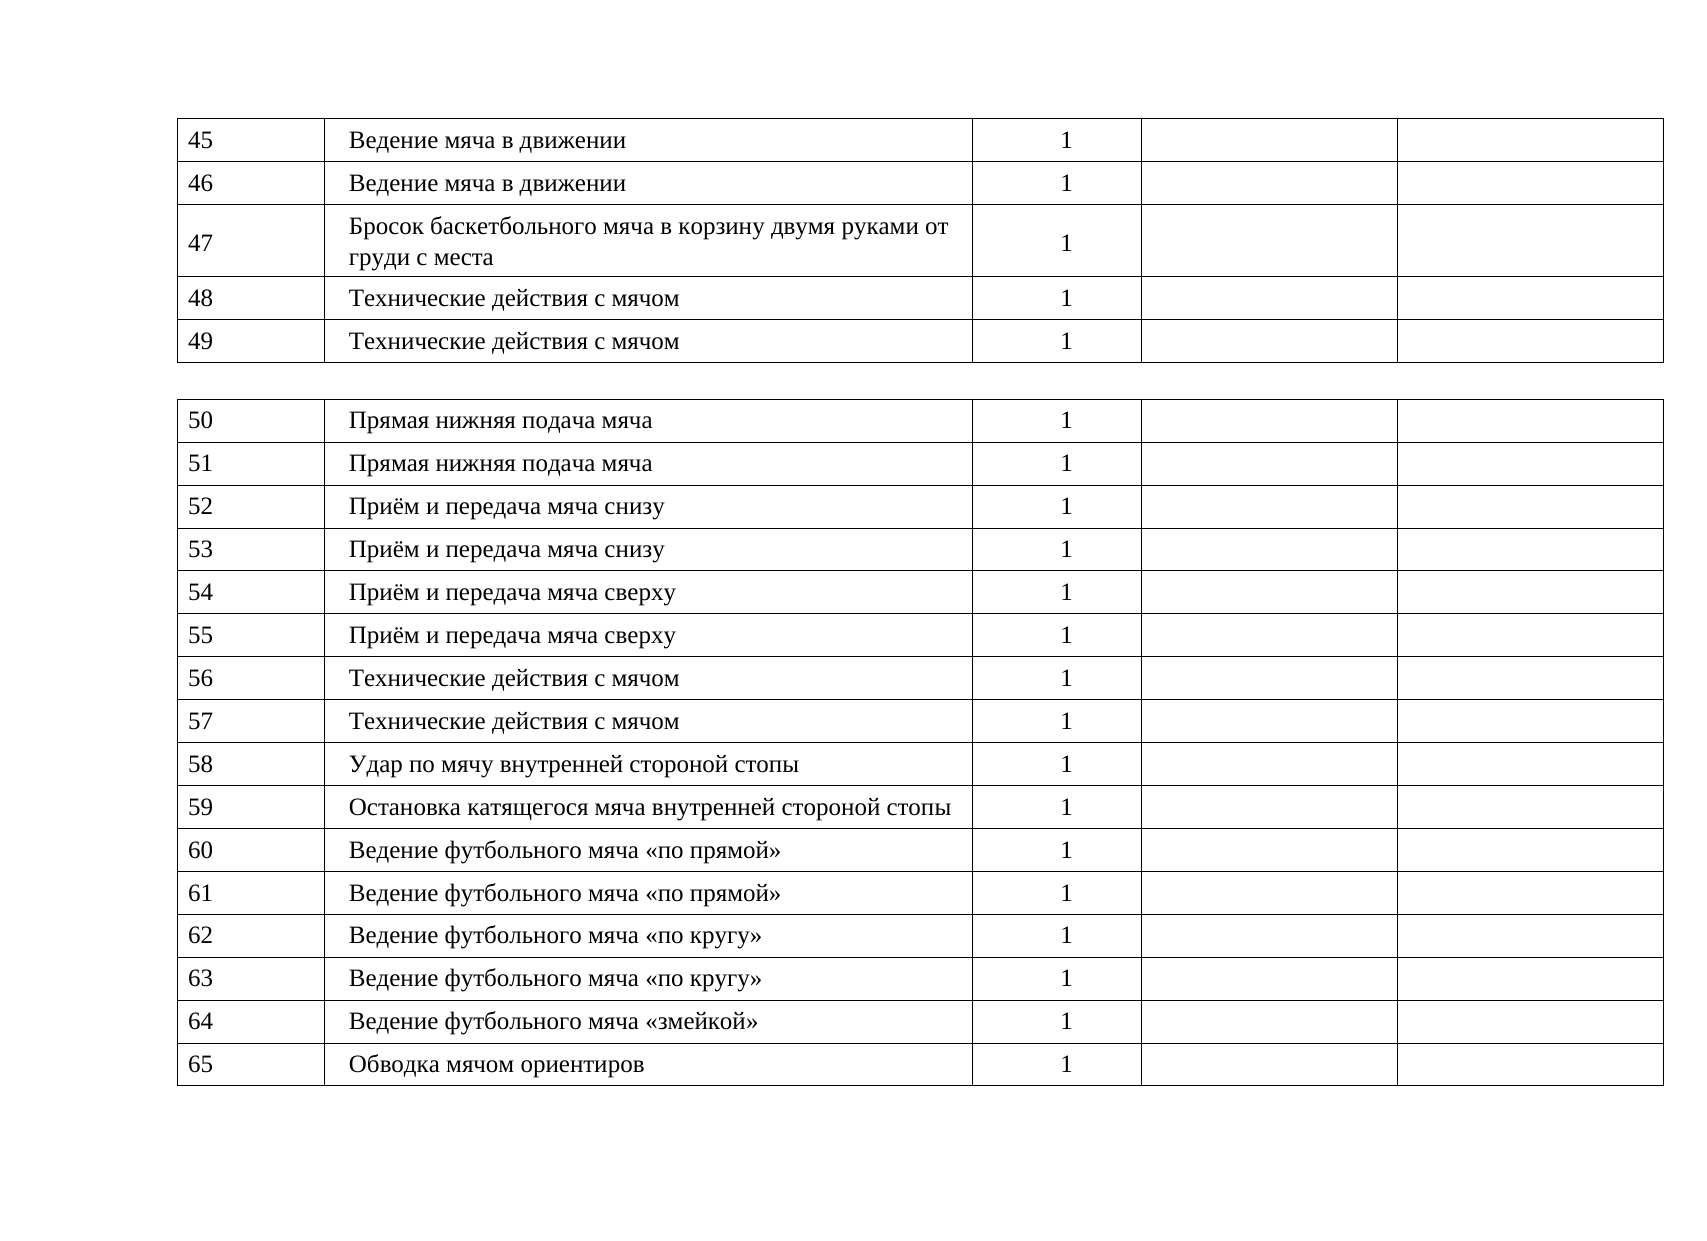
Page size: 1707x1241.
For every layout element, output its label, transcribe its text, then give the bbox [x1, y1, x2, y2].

table_cell [1398, 657, 1663, 699]
table_cell Технические действия с мячом [325, 657, 972, 699]
table_cell [1398, 571, 1663, 613]
table_cell [1398, 320, 1663, 362]
table_cell 1 [973, 829, 1141, 871]
table_header [1142, 400, 1397, 442]
table_cell 1 [973, 786, 1141, 828]
table_cell [1398, 872, 1663, 914]
table_cell 51 [178, 443, 324, 484]
table_cell [1142, 119, 1397, 161]
table_cell Приём и передача мяча сверху [325, 614, 972, 656]
table_cell 1 [973, 872, 1141, 914]
table_cell [1398, 958, 1663, 999]
table_cell 1 [973, 119, 1141, 161]
table_cell 1 [973, 958, 1141, 999]
table_cell Удар по мячу внутренней стороной стопы [325, 743, 972, 785]
table_cell [1398, 443, 1663, 484]
table_cell Ведение футбольного мяча «по прямой» [325, 872, 972, 914]
table_cell Технические действия с мячом [325, 320, 972, 362]
table_header 1 [973, 400, 1141, 442]
table_cell 64 [178, 1001, 324, 1042]
table_cell [1142, 743, 1397, 785]
table_cell 1 [973, 277, 1141, 319]
table_cell 1 [973, 743, 1141, 785]
table_cell 1 [973, 614, 1141, 656]
table_cell 61 [178, 872, 324, 914]
table_cell [1142, 958, 1397, 999]
table_cell Ведение футбольного мяча «по кругу» [325, 958, 972, 999]
table_cell [1398, 529, 1663, 570]
table_cell Прямая нижняя подача мяча [325, 443, 972, 484]
table_cell 47 [178, 205, 324, 276]
table_cell 1 [973, 700, 1141, 742]
table_cell 49 [178, 320, 324, 362]
table_cell 1 [973, 205, 1141, 276]
table_cell 48 [178, 277, 324, 319]
table_cell 56 [178, 657, 324, 699]
table_cell [1398, 829, 1663, 871]
table_cell [1142, 277, 1397, 319]
table_cell 1 [973, 1001, 1141, 1042]
table_cell 53 [178, 529, 324, 570]
table_cell 1 [973, 486, 1141, 527]
table_cell [1142, 205, 1397, 276]
table_cell [1142, 486, 1397, 527]
table_cell Ведение футбольного мяча «по кругу» [325, 915, 972, 957]
table_cell [1142, 700, 1397, 742]
table_cell [1398, 700, 1663, 742]
table_cell [1398, 162, 1663, 204]
table_cell [1142, 443, 1397, 484]
table_cell Приём и передача мяча снизу [325, 486, 972, 527]
table_cell 1 [973, 657, 1141, 699]
table_cell 63 [178, 958, 324, 999]
table_cell 52 [178, 486, 324, 527]
table_cell Остановка катящегося мяча внутренней стороной стопы [325, 786, 972, 828]
table_cell [1398, 614, 1663, 656]
table_cell [1398, 786, 1663, 828]
table_cell Приём и передача мяча снизу [325, 529, 972, 570]
table_cell 46 [178, 162, 324, 204]
table_cell [1142, 320, 1397, 362]
table_cell 59 [178, 786, 324, 828]
table_cell 1 [973, 529, 1141, 570]
table_cell 57 [178, 700, 324, 742]
table_cell Приём и передача мяча сверху [325, 571, 972, 613]
table_cell Ведение футбольного мяча «змейкой» [325, 1001, 972, 1042]
table_cell [1142, 872, 1397, 914]
table_cell [1142, 571, 1397, 613]
table_cell 58 [178, 743, 324, 785]
table_cell Технические действия с мячом [325, 277, 972, 319]
table_cell [1142, 529, 1397, 570]
table_cell Технические действия с мячом [325, 700, 972, 742]
table_cell [1142, 162, 1397, 204]
table_cell 1 [973, 162, 1141, 204]
table_header Прямая нижняя подача мяча [325, 400, 972, 442]
table_header 50 [178, 400, 324, 442]
table_cell 1 [973, 443, 1141, 484]
table_cell 62 [178, 915, 324, 957]
table_cell [1142, 1044, 1397, 1085]
table_cell [1398, 277, 1663, 319]
table_cell 1 [973, 1044, 1141, 1085]
table_cell [1398, 915, 1663, 957]
table_cell Ведение футбольного мяча «по прямой» [325, 829, 972, 871]
table_cell 55 [178, 614, 324, 656]
table_cell [1398, 1044, 1663, 1085]
table_cell Ведение мяча в движении [325, 119, 972, 161]
table_cell 54 [178, 571, 324, 613]
table_cell 1 [973, 320, 1141, 362]
table_header [1398, 400, 1663, 442]
table_cell [1142, 829, 1397, 871]
table_cell 1 [973, 571, 1141, 613]
table_cell 45 [178, 119, 324, 161]
table_cell [1398, 486, 1663, 527]
table_cell Ведение мяча в движении [325, 162, 972, 204]
table_cell [1142, 915, 1397, 957]
table_cell [1142, 1001, 1397, 1042]
table_cell [1398, 205, 1663, 276]
table_cell [1398, 743, 1663, 785]
table_cell 60 [178, 829, 324, 871]
table_cell [1398, 119, 1663, 161]
table_cell Обводка мячом ориентиров [325, 1044, 972, 1085]
table_cell [1398, 1001, 1663, 1042]
table_cell 1 [973, 915, 1141, 957]
table_cell Бросок баскетбольного мяча в корзину двумя руками от груди с места [325, 205, 972, 276]
table_cell [1142, 657, 1397, 699]
table_cell [1142, 614, 1397, 656]
table_cell 65 [178, 1044, 324, 1085]
table_cell [1142, 786, 1397, 828]
